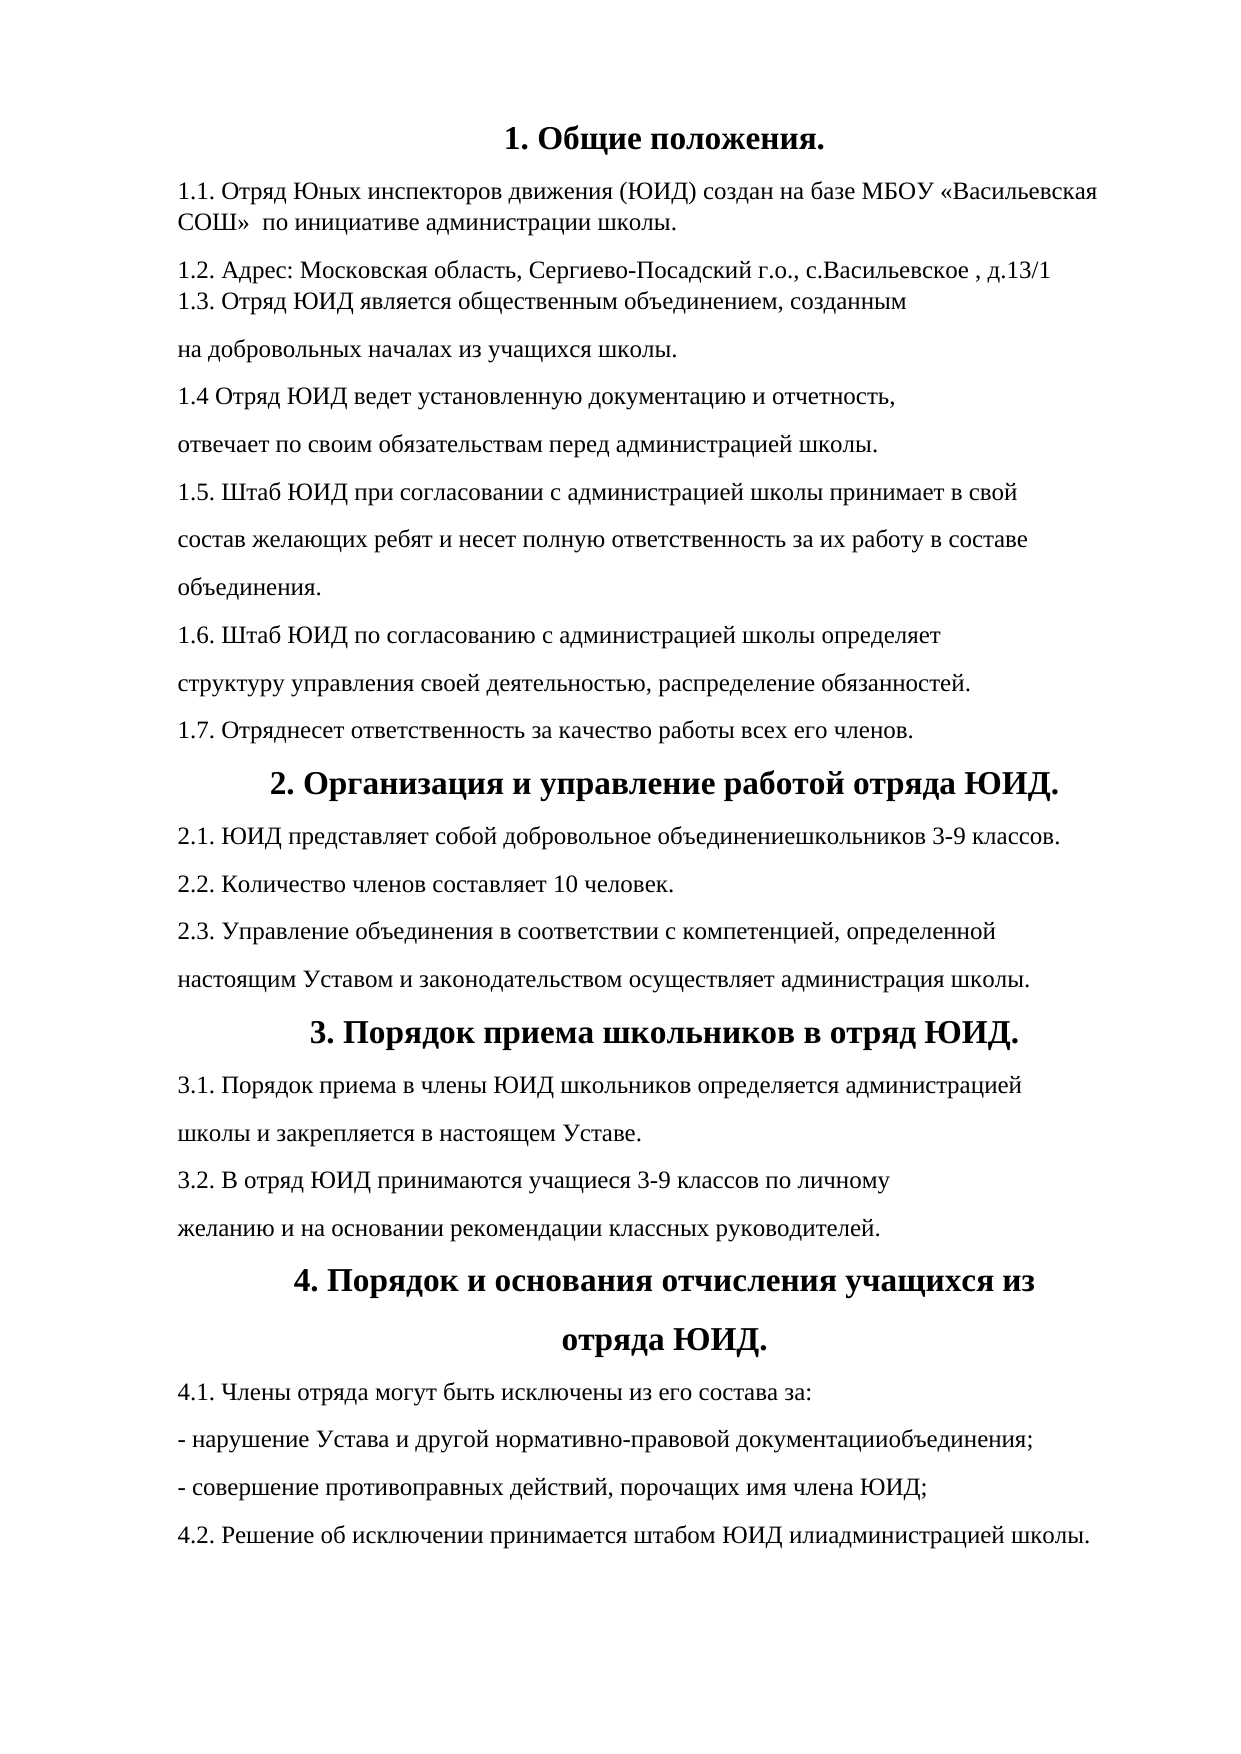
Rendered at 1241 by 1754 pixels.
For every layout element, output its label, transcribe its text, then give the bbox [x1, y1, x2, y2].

text 3.1. Порядок приема в члены ЮИД школьников определяется администрацией [177, 1070, 1152, 1099]
text 3.2. В отряд ЮИД принимаются учащиеся 3-9 классов по личному [177, 1165, 1152, 1194]
text на добровольных началах из учащихся школы. [177, 334, 1152, 362]
text 4. Порядок и основания отчисления учащихся из [177, 1261, 1152, 1299]
text 1. Общие положения. [177, 118, 1152, 156]
text - совершение противоправных действий, порочащих имя члена ЮИД; [177, 1472, 1152, 1501]
text отряда ЮИД. [177, 1319, 1152, 1357]
text 2.1. ЮИД представляет собой добровольное объединениешкольников 3-9 классов. [177, 821, 1152, 850]
text 4.1. Члены отряда могут быть исключены из его состава за: [177, 1377, 1152, 1406]
text 2.2. Количество членов составляет 10 человек. [177, 869, 1152, 897]
text 1.1. Отряд Юных инспекторов движения (ЮИД) создан на базе МБОУ «Васильевская СОШ» по инициативе администрации школы. [177, 176, 1152, 236]
text 3. Порядок приема школьников в отряд ЮИД. [177, 1012, 1152, 1050]
text настоящим Уставом и законодательством осуществляет администрация школы. [177, 964, 1152, 993]
text - нарушение Устава и другой нормативно-правовой документацииобъединения; [177, 1424, 1152, 1453]
text 2.3. Управление объединения в соответствии с компетенцией, определенной [177, 916, 1152, 945]
text структуру управления своей деятельностью, распределение обязанностей. [177, 668, 1152, 696]
text 1.4 Отряд ЮИД ведет установленную документацию и отчетность, [177, 381, 1152, 410]
text 1.6. Штаб ЮИД по согласованию с администрацией школы определяет [177, 620, 1152, 649]
text желанию и на основании рекомендации классных руководителей. [177, 1213, 1152, 1242]
text отвечает по своим обязательствам перед администрацией школы. [177, 429, 1152, 458]
text 4.2. Решение об исключении принимается штабом ЮИД илиадминистрацией школы. [177, 1520, 1152, 1549]
text 1.5. Штаб ЮИД при согласовании с администрацией школы принимает в свой [177, 477, 1152, 506]
text 1.2. Адрес: Московская область, Сергиево-Посадский г.о., с.Васильевское , д.13/1 1.3. Отряд ЮИД является общественным объединением, созданным [177, 255, 1152, 315]
text 2. Организация и управление работой отряда ЮИД. [177, 763, 1152, 801]
text состав желающих ребят и несет полную ответственность за их работу в составе [177, 524, 1152, 553]
text школы и закрепляется в настоящем Уставе. [177, 1118, 1152, 1146]
text 1.7. Отряднесет ответственность за качество работы всех его членов. [177, 715, 1152, 744]
text объединения. [177, 572, 1152, 601]
